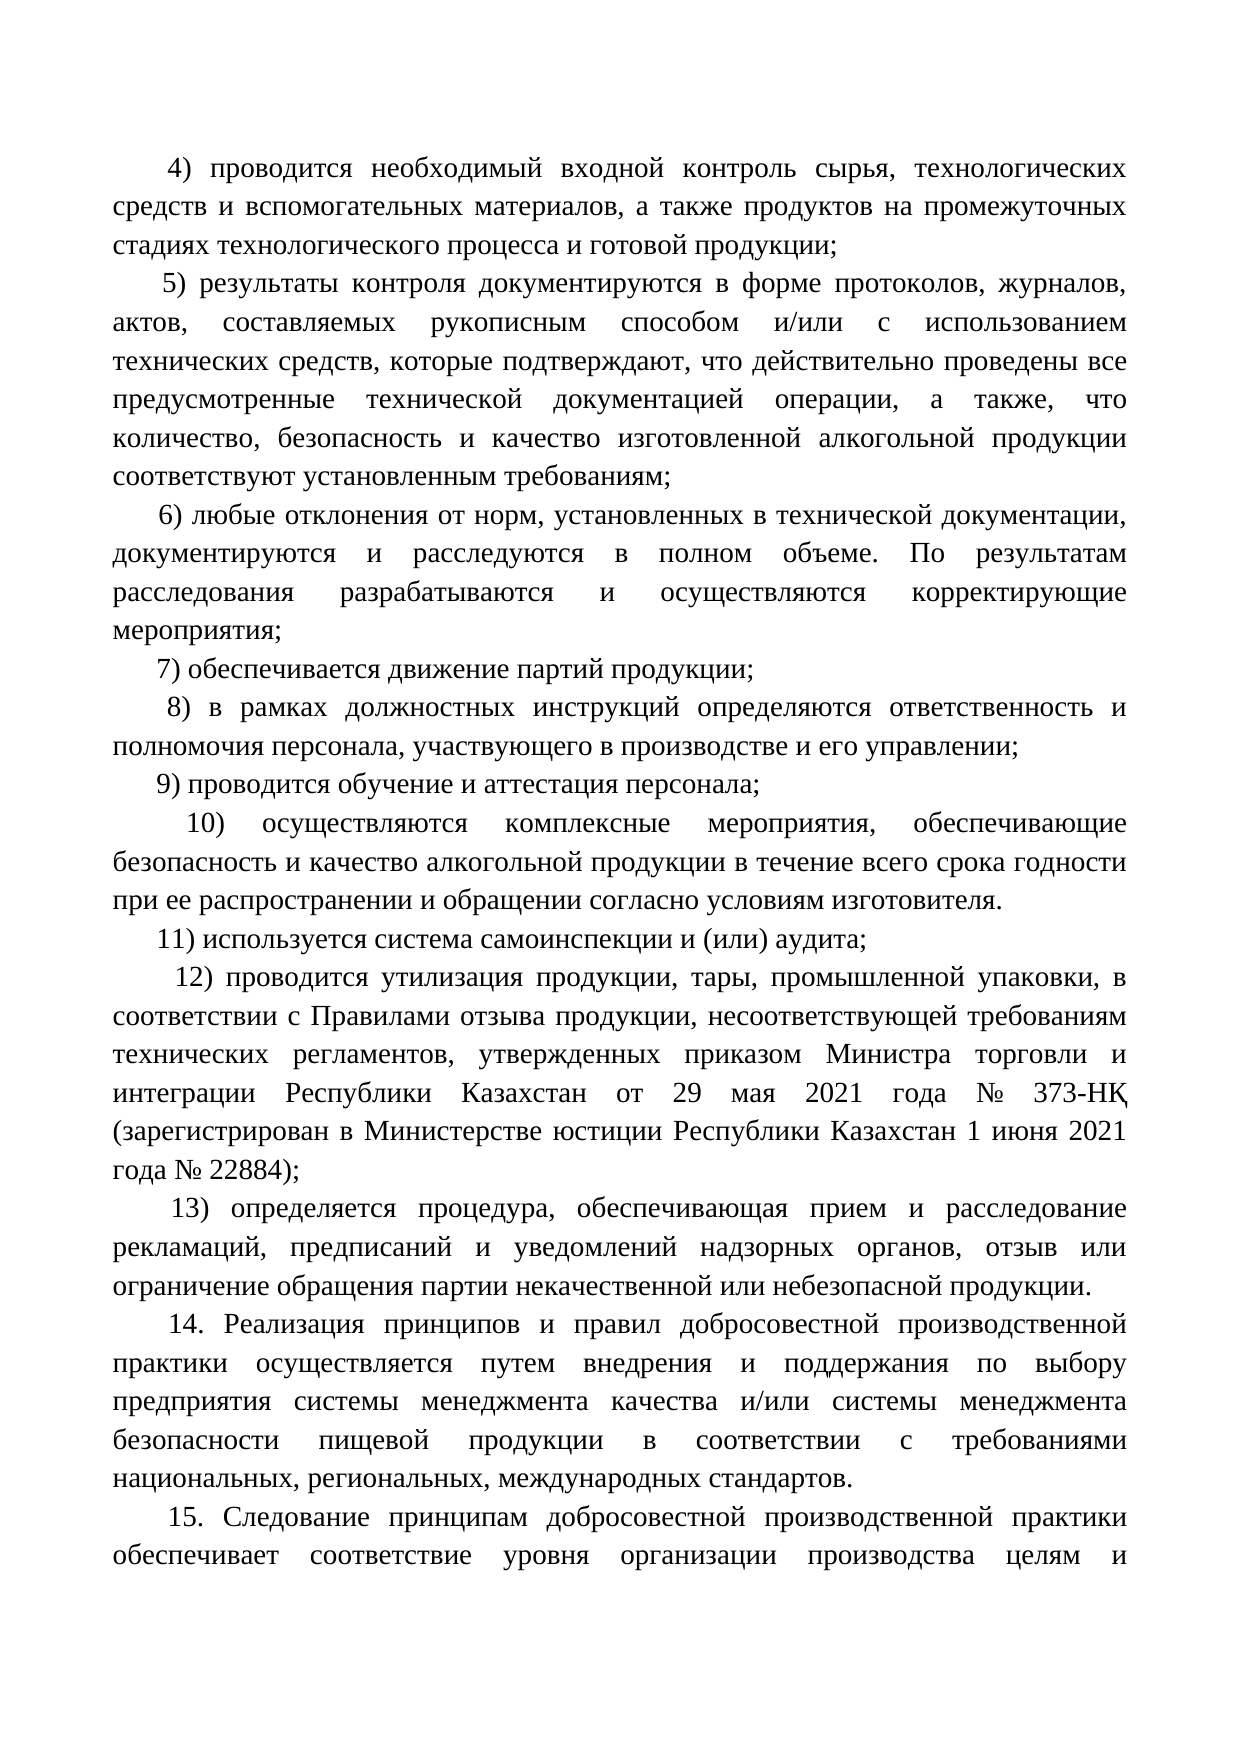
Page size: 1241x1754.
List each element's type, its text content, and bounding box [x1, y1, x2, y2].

text 6) любые отклонения от норм, установленных в технической документации, документируются и расследуются в полном объеме. По результатам расследования разрабатываются и осуществляются корректирующие мероприятия; [112, 497, 1128, 646]
text 12) проводится утилизация продукции, тары, промышленной упаковки, в соответствии с Правилами отзыва продукции, несоответствующей требованиям технических регламентов, утвержденных приказом Министра торговли и интеграции Республики Казахстан от 29 мая 2021 года № 373-НҚ (зарегистрирован в Министерстве юстиции Республики Казахстан 1 июня 2021 года № 22884); [112, 959, 1128, 1186]
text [112, 1499, 1128, 1571]
text 13) определяется процедура, обеспечивающая прием и расследование рекламаций, предписаний и уведомлений надзорных органов, отзыв или ограничение обращения партии некачественной или небезопасной продукции. [112, 1191, 1128, 1301]
text 10) осуществляются комплексные мероприятия, обеспечивающие безопасность и качество алкогольной продукции в течение всего срока годности при ее распространении и обращении согласно условиям изготовителя. [112, 805, 1128, 916]
text 4) проводится необходимый входной контроль сырья, технологических средств и вспомогательных материалов, а также продуктов на промежуточных стадиях технологического процесса и готовой продукции; [112, 150, 1128, 261]
text 9) проводится обучение и аттестация персонала; [112, 767, 1128, 800]
text 11) используется система самоинспекции и (или) аудита; [112, 921, 1128, 954]
text 8) в рамках должностных инструкций определяются ответственность и полномочия персонала, участвующего в производстве и его управлении; [112, 689, 1128, 762]
text 7) обеспечивается движение партий продукции; [112, 651, 1128, 684]
text 14. Реализация принципов и правил добросовестной производственной практики осуществляется путем внедрения и поддержания по выбору предприятия системы менеджмента качества и/или системы менеджмента безопасности пищевой продукции в соответствии с требованиями национальных, региональных, международных стандартов. [112, 1306, 1128, 1494]
text 5) результаты контроля документируются в форме протоколов, журналов, актов, составляемых рукописным способом и/или с использованием технических средств, которые подтверждают, что действительно проведены все предусмотренные технической документацией операции, а также, что количество, безопасность и качество изготовленной алкогольной продукции соответствуют установленным требованиям; [112, 266, 1128, 492]
